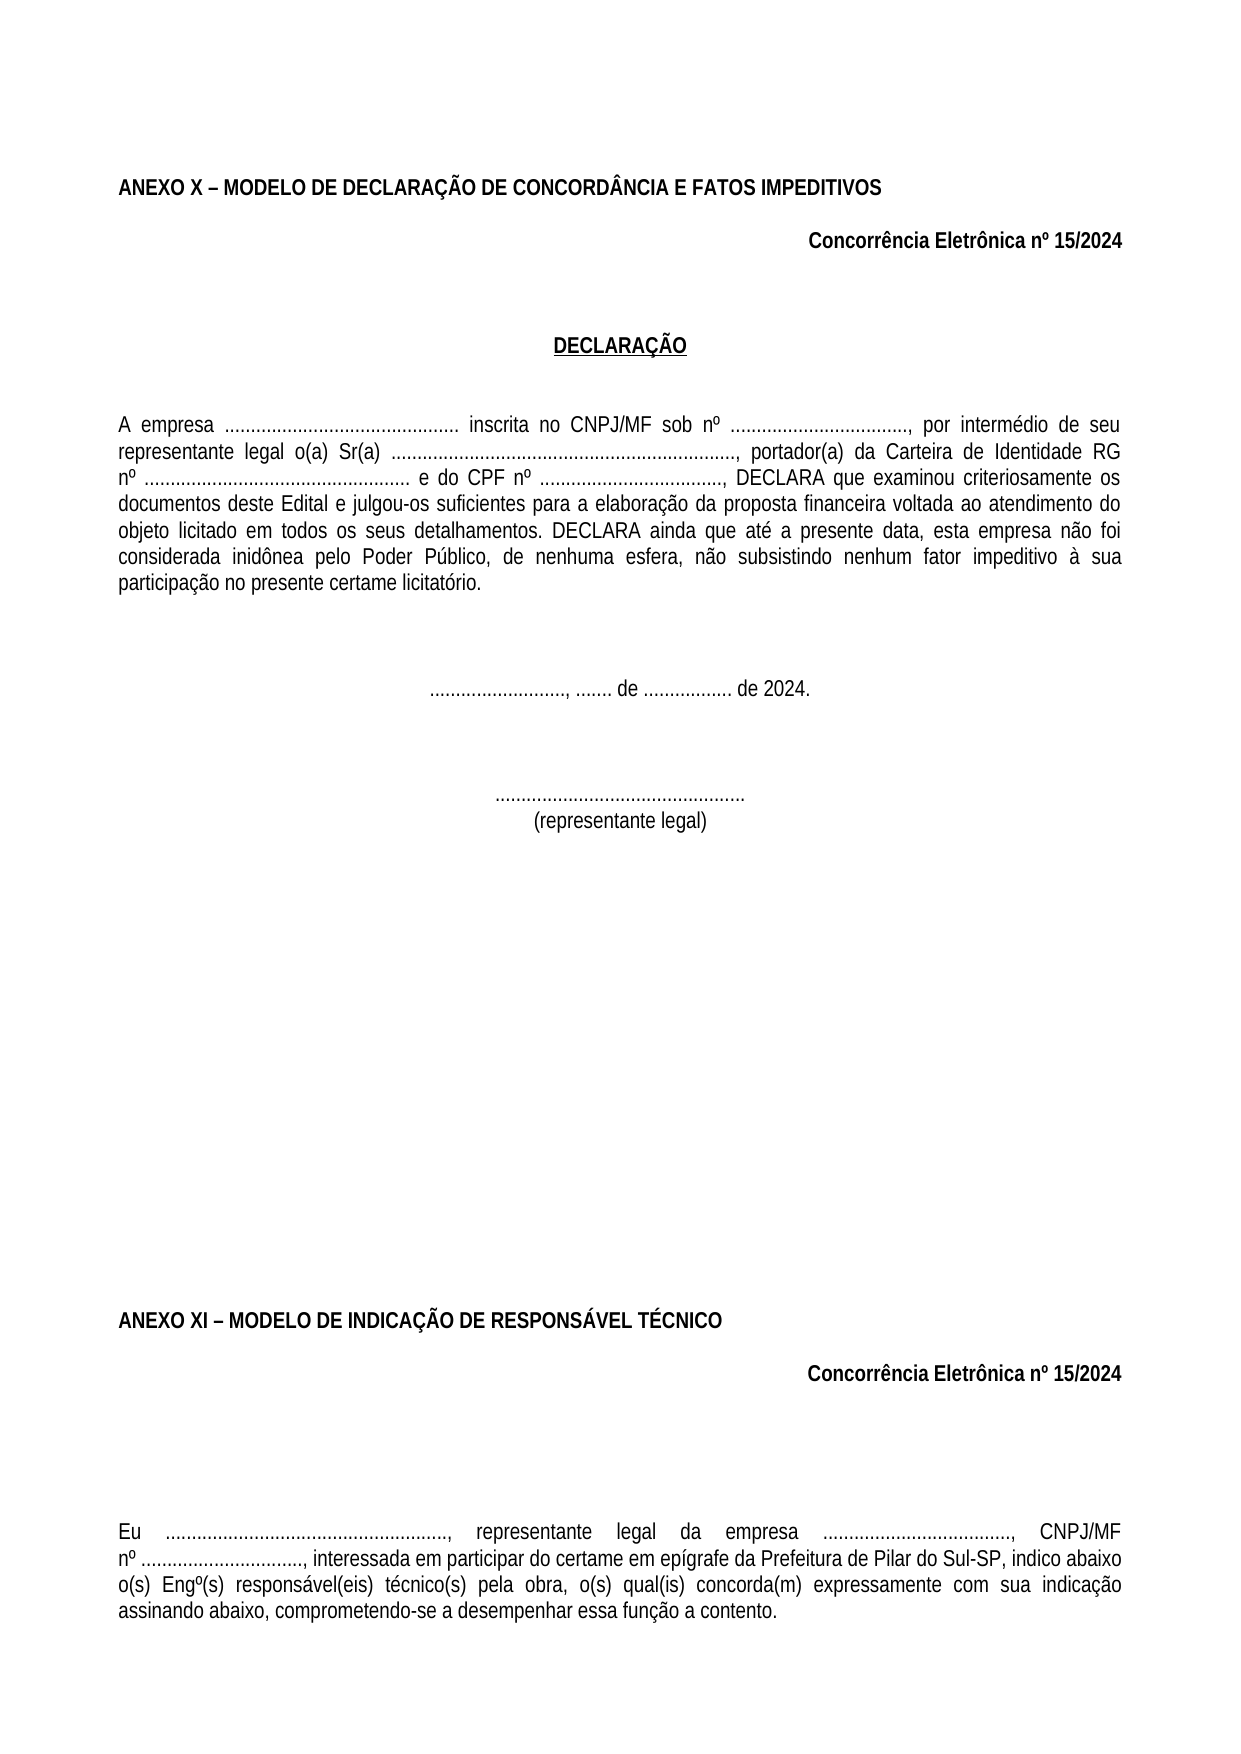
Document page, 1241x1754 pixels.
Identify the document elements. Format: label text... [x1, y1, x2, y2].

text DECLARAÇÃO [118, 332, 1122, 358]
text Concorrência Eletrônica nº 15/2024 [118, 227, 1122, 253]
text Concorrência Eletrônica nº 15/2024 [118, 1360, 1122, 1386]
text .........................., ....... de ................. de 2024. [118, 675, 1122, 701]
text ................................................ (representante legal) [118, 754, 1122, 833]
text ANEXO X – MODELO DE DECLARAÇÃO DE CONCORDÂNCIA E FATOS IMPEDITIVOS [118, 174, 1122, 200]
text Eu ......................................................, representante legal da empresa ...................................., CNPJ/MF nº ..............................., interessada em participar do certame em epígrafe da Prefeitura de Pilar do Sul-SP, indico abaixo o(s) Engº(s) responsável(eis) técnico(s) pela obra, o(s) qual(is) concorda(m) expressamente com sua indicação assinando abaixo, comprometendo-se a desempenhar essa função a contento. [118, 1518, 1122, 1623]
text ANEXO XI – MODELO DE INDICAÇÃO DE RESPONSÁVEL TÉCNICO [118, 1307, 1122, 1334]
text A empresa ............................................. inscrita no CNPJ/MF sob nº .................................., por intermédio de seu representante legal o(a) Sr(a) .................................................................., portador(a) da Carteira de Identidade RG nº ................................................... e do CPF nº ..................................., DECLARA que examinou criteriosamente os documentos deste Edital e julgou-os suficientes para a elaboração da proposta financeira voltada ao atendimento do objeto licitado em todos os seus detalhamentos. DECLARA ainda que até a presente data, esta empresa não foi considerada inidônea pelo Poder Público, de nenhuma esfera, não subsistindo nenhum fator impeditivo à sua participação no presente certame licitatório. [118, 411, 1122, 596]
